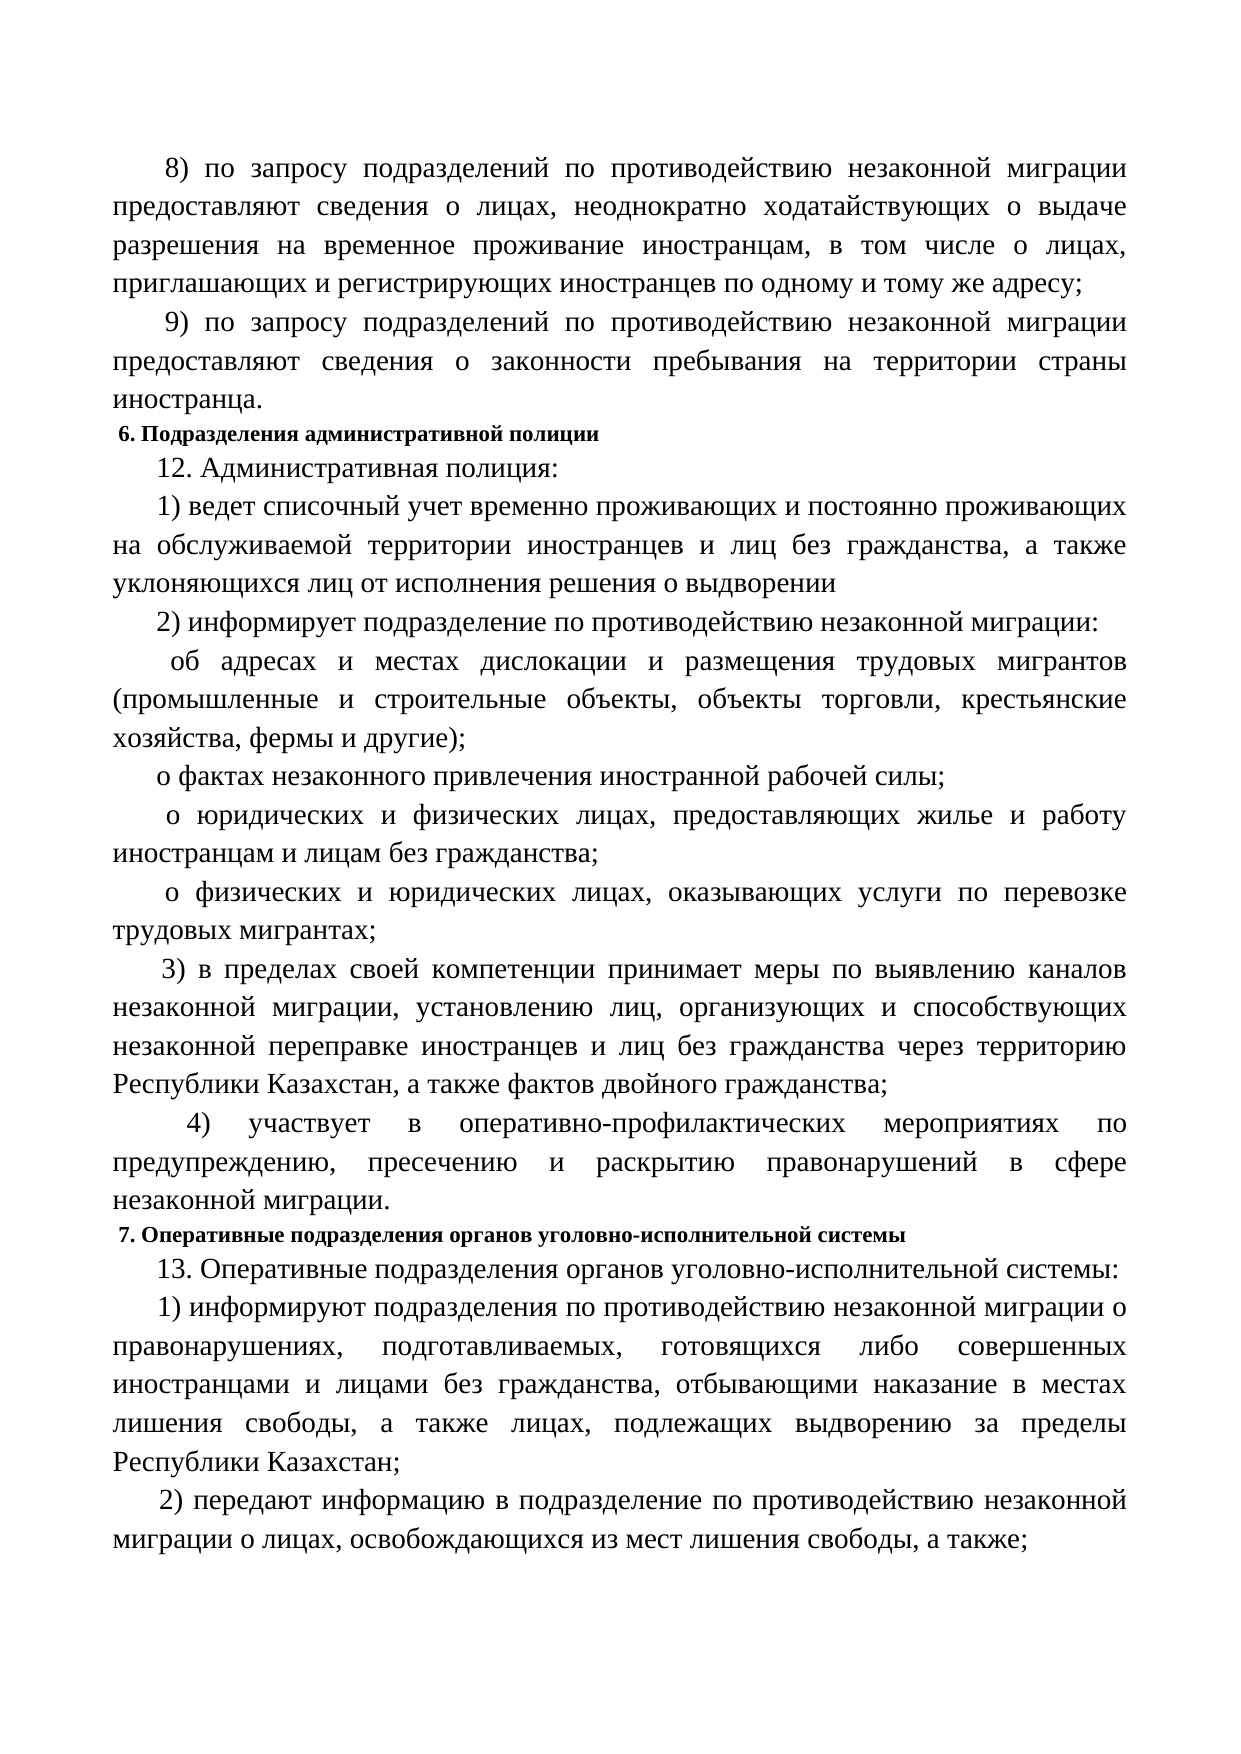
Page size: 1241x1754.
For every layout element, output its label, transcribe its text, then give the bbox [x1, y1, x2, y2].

text 1) информируют подразделения по противодействию незаконной миграции о правонарушениях, подготавливаемых, готовящихся либо совершенных иностранцами и лицами без гражданства, отбывающими наказание в местах лишения свободы, а также лицах, подлежащих выдворению за пределы Республики Казахстан; [112, 1289, 1128, 1477]
text 1) ведет списочный учет временно проживающих и постоянно проживающих на обслуживаемой территории иностранцев и лиц без гражданства, а также уклоняющихся лиц от исполнения решения о выдворении [112, 488, 1128, 599]
text 6. Подразделения административной полиции [112, 420, 1128, 446]
text 3) в пределах своей компетенции принимает меры по выявлению каналов незаконной миграции, установлению лиц, организующих и способствующих незаконной переправке иностранцев и лиц без гражданства через территорию Республики Казахстан, а также фактов двойного гражданства; [112, 951, 1128, 1100]
text 12. Административная полиция: [112, 450, 1128, 483]
text 7. Оперативные подразделения органов уголовно-исполнительной системы [112, 1221, 1128, 1247]
text 13. Оперативные подразделения органов уголовно-исполнительной системы: [112, 1251, 1128, 1284]
text 2) передают информацию в подразделение по противодействию незаконной миграции о лицах, освобождающихся из мест лишения свободы, а также; [112, 1482, 1128, 1554]
text 9) по запросу подразделений по противодействию незаконной миграции предоставляют сведения о законности пребывания на территории страны иностранца. [112, 304, 1128, 415]
text 8) по запросу подразделений по противодействию незаконной миграции предоставляют сведения о лицах, неоднократно ходатайствующих о выдаче разрешения на временное проживание иностранцам, в том числе о лицах, приглашающих и регистрирующих иностранцев по одному и тому же адресу; [112, 150, 1128, 299]
text о фактах незаконного привлечения иностранной рабочей силы; [112, 758, 1128, 792]
text о физических и юридических лицах, оказывающих услуги по перевозке трудовых мигрантах; [112, 874, 1128, 946]
text 2) информирует подразделение по противодействию незаконной миграции: [112, 604, 1128, 638]
text 4) участвует в оперативно-профилактических мероприятиях по предупреждению, пресечению и раскрытию правонарушений в сфере незаконной миграции. [112, 1105, 1128, 1216]
text об адресах и местах дислокации и размещения трудовых мигрантов (промышленные и строительные объекты, объекты торговли, крестьянские хозяйства, фермы и другие); [112, 643, 1128, 753]
text о юридических и физических лицах, предоставляющих жилье и работу иностранцам и лицам без гражданства; [112, 797, 1128, 869]
